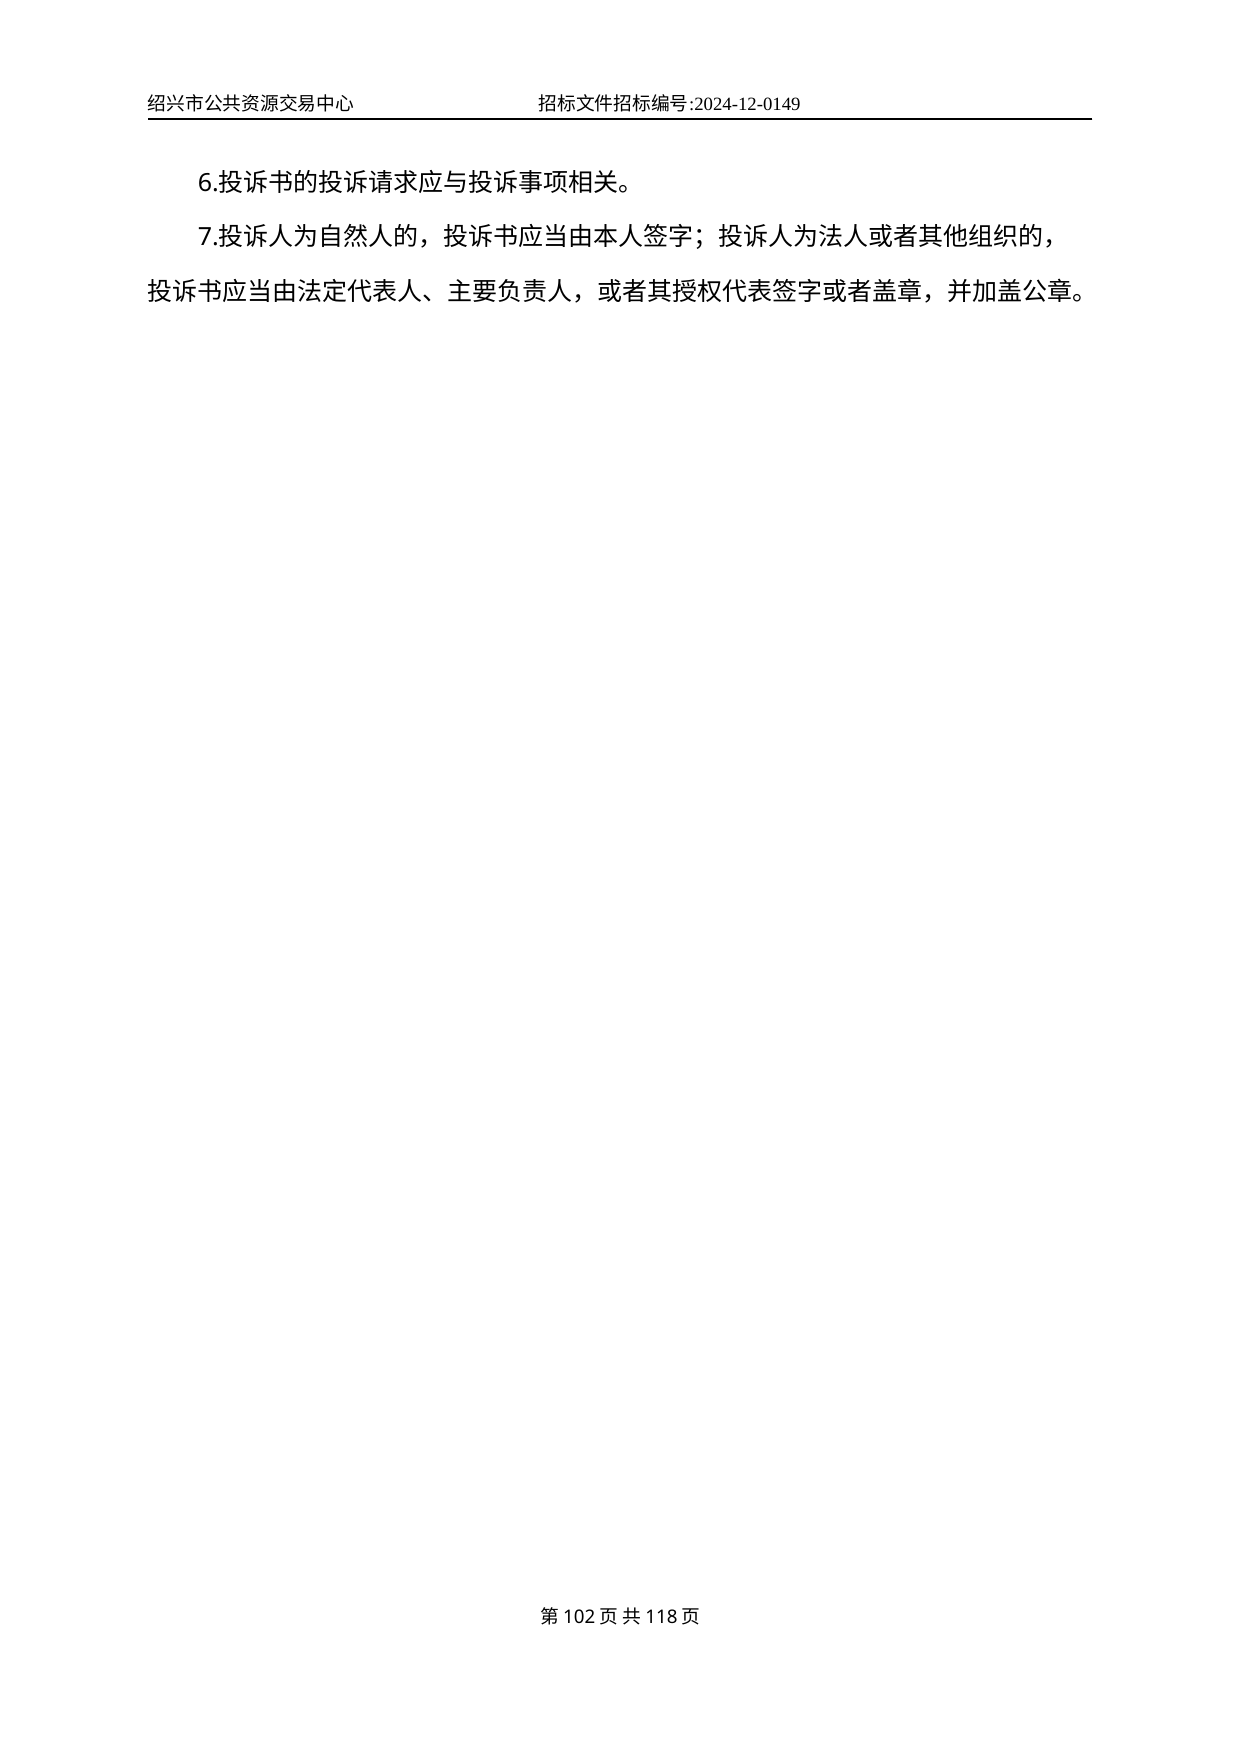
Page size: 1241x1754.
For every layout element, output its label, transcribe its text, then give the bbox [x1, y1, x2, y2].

text 6.投诉书的投诉请求应与投诉事项相关。 [148, 162, 1092, 199]
text 7.投诉人为自然人的，投诉书应当由本人签字；投诉人为法人或者其他组织的，投诉书应当由法定代表人、主要负责人，或者其授权代表签字或者盖章，并加盖公章。 [148, 217, 1092, 307]
